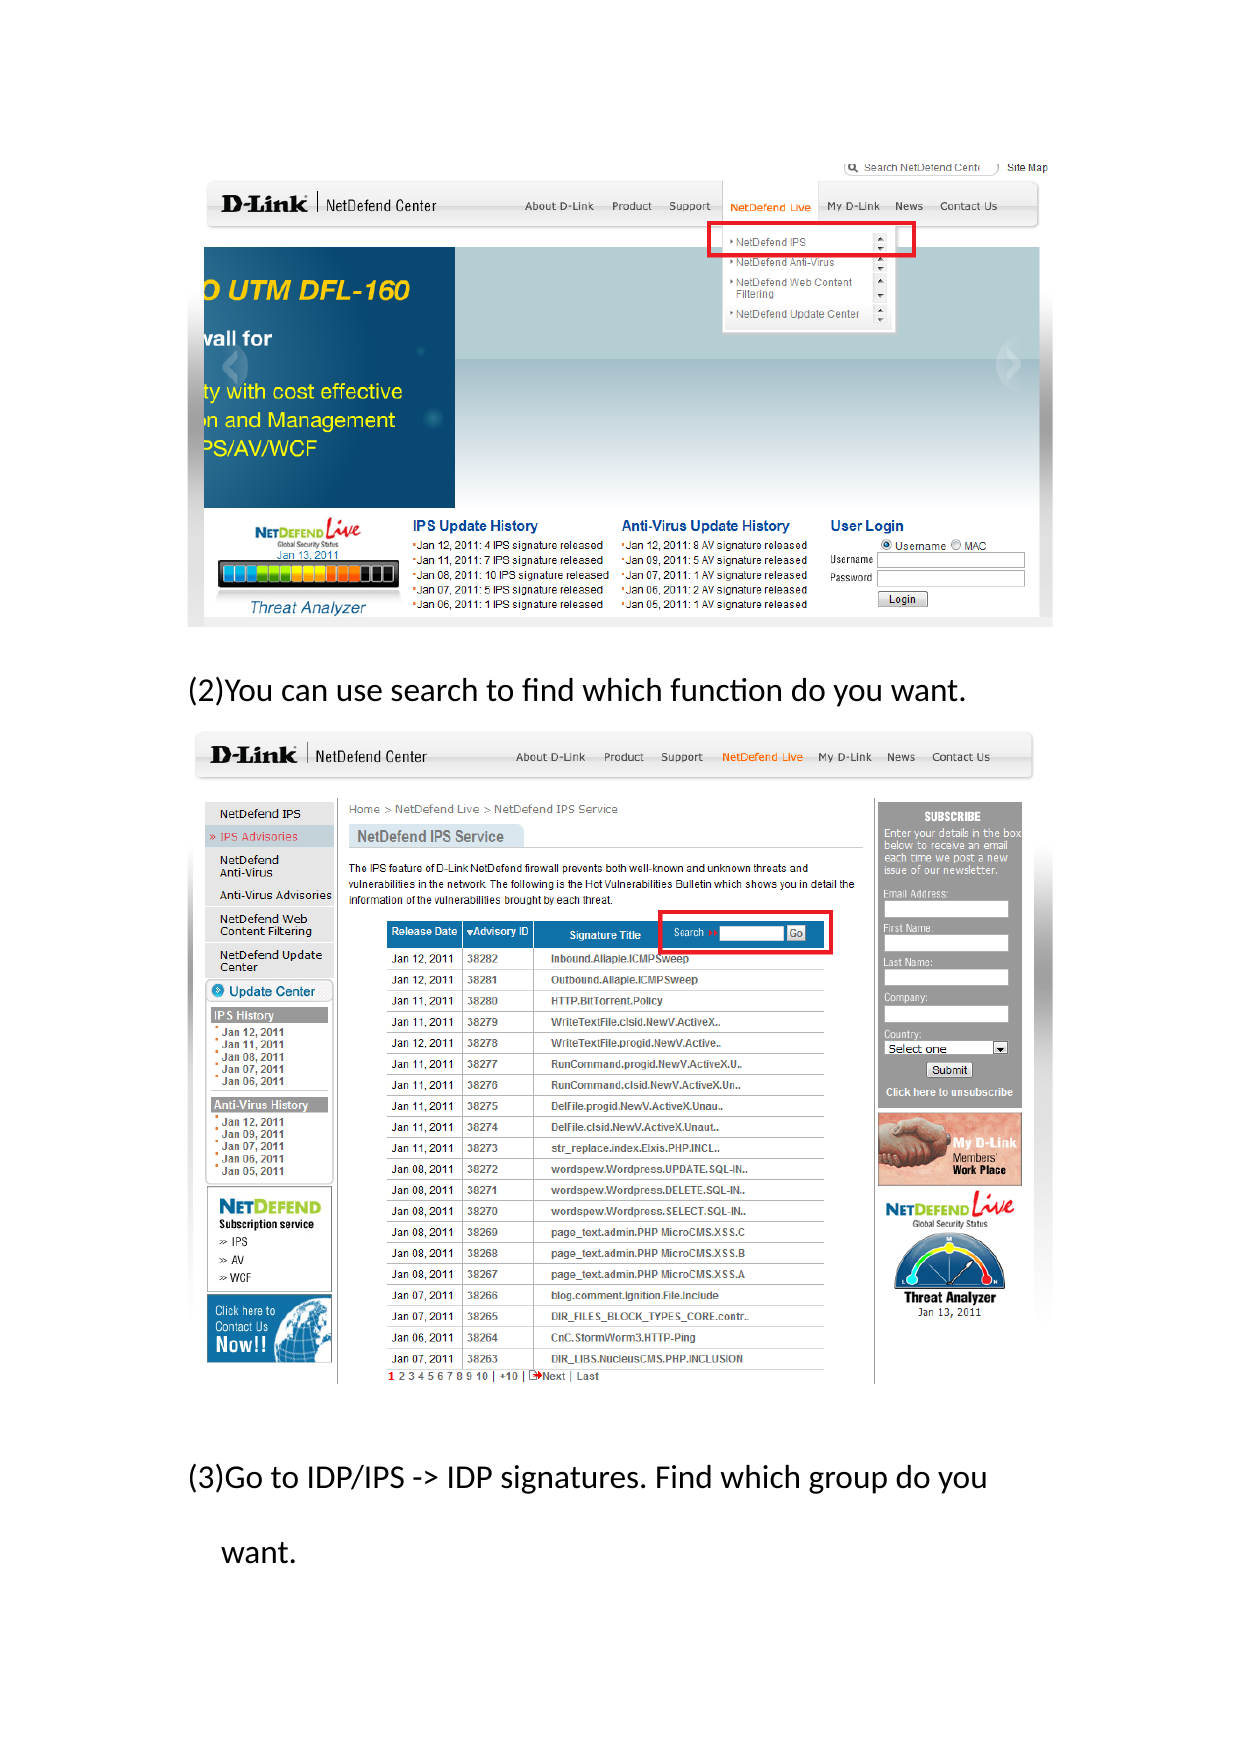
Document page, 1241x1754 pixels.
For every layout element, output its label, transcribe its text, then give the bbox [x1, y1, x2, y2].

text (3)Go to IDP/IPS -> IDP signatures. Find which group do you want. [187, 1439, 1053, 1589]
picture [187, 164, 1053, 627]
text (2)You can use search to find which function do you want. [187, 652, 1053, 727]
picture [187, 727, 1053, 1384]
